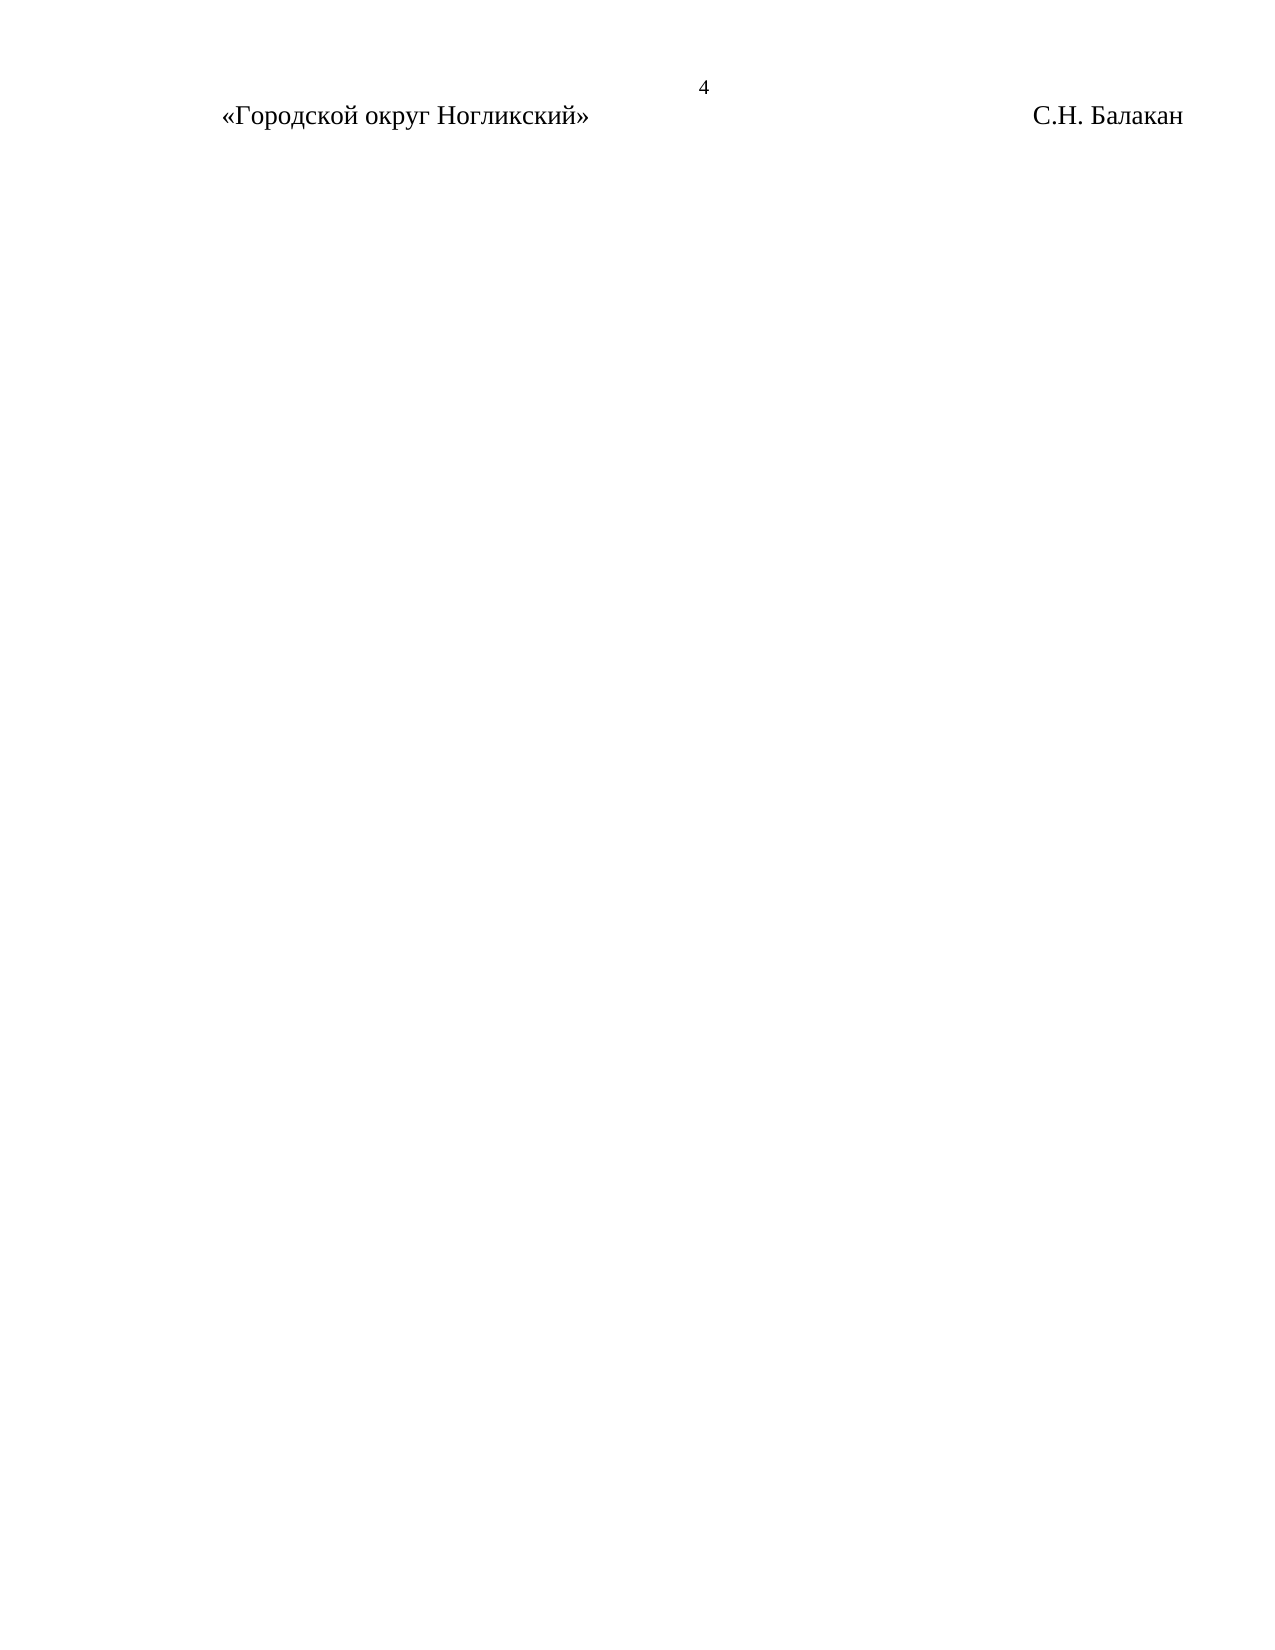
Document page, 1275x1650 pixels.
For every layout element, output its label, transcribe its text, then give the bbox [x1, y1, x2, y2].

text «Городской округ Ногликский» С.Н. Балакан [221, 99, 1186, 130]
